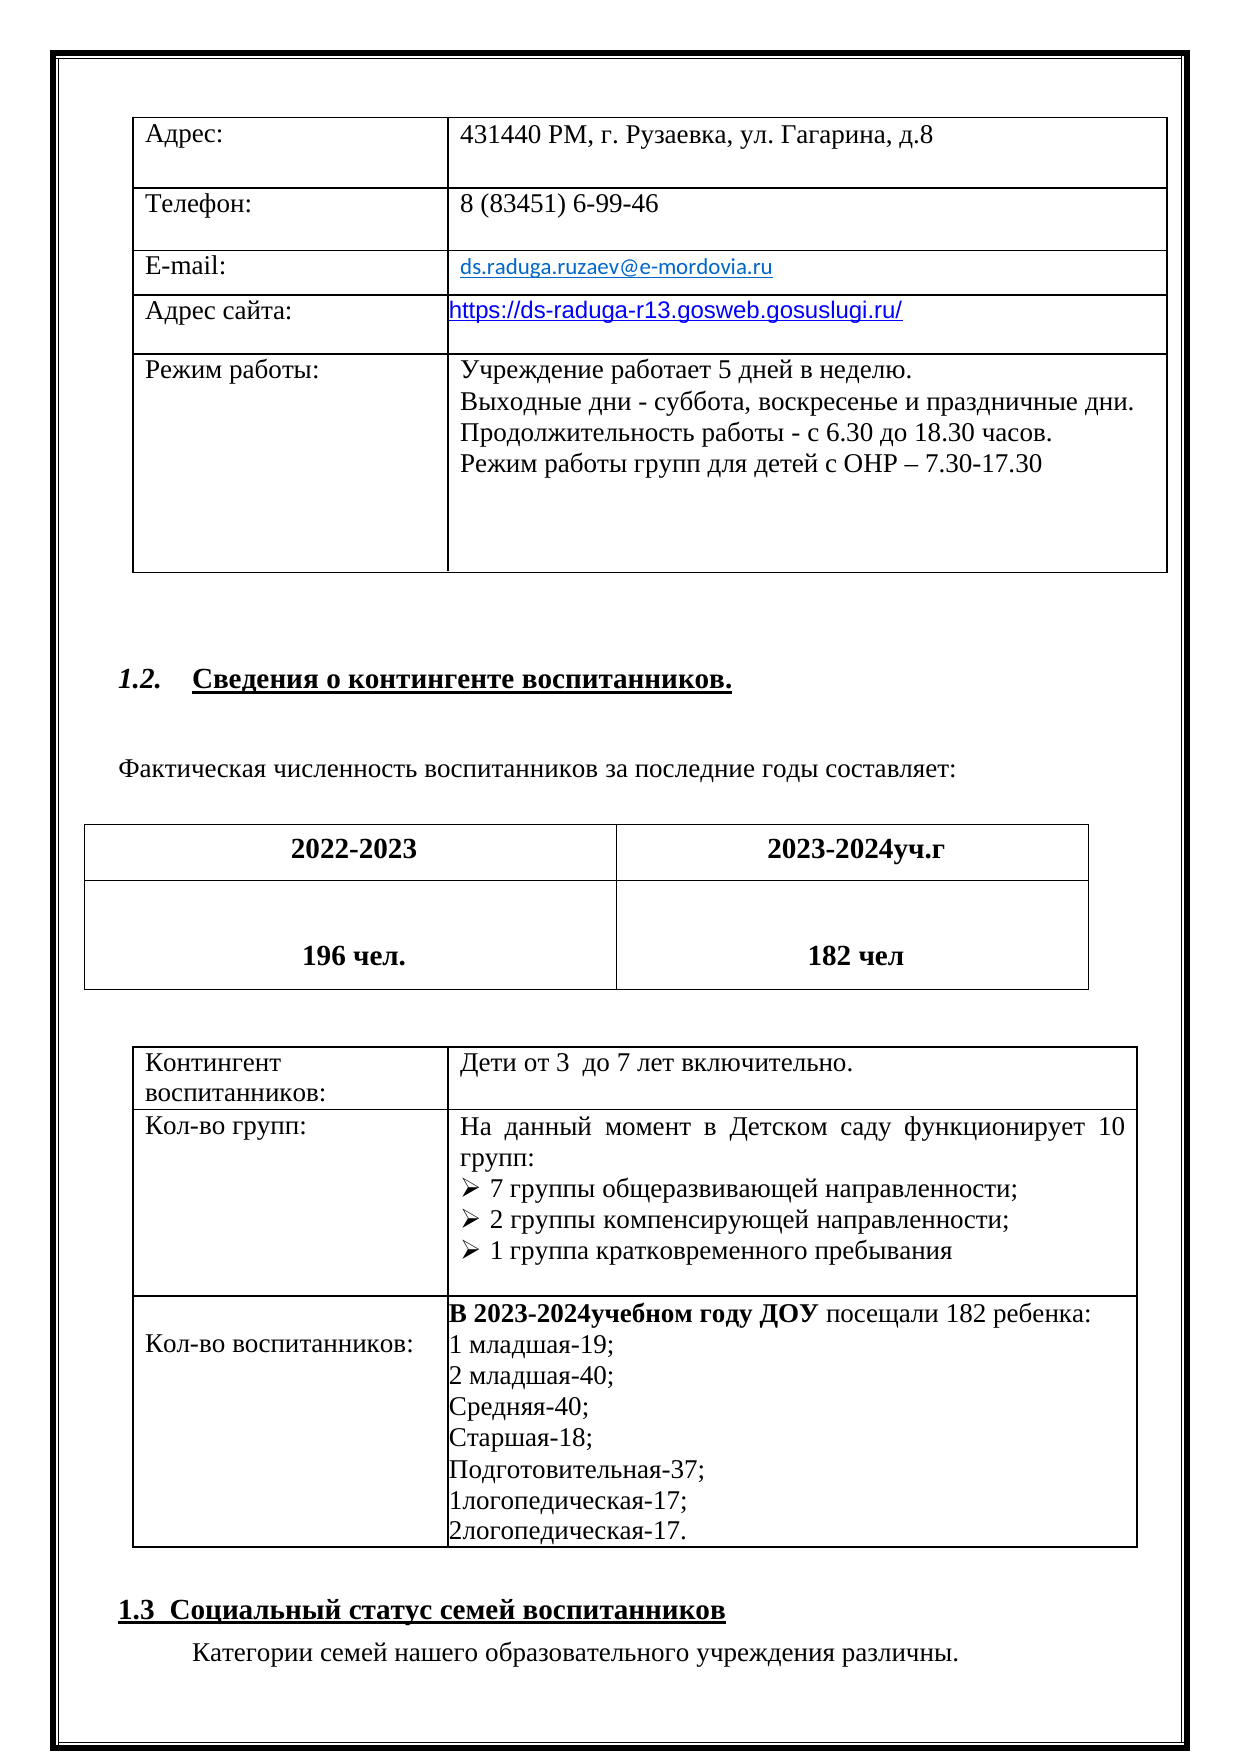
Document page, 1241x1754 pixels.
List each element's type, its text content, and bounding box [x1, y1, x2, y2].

table_cell E-mail: [134, 251, 447, 294]
table_cell Телефон: [134, 189, 447, 249]
table_cell Кол-во воспитанников: [134, 1297, 447, 1546]
table_header Адрес: [134, 118, 447, 187]
table_cell В 2023-2024учебном году ДОУ посещали 182 ребенка: 1 младшая-19; 2 младшая-40; Средняя-40; Старшая-18; Подготовительная-37; 1логопедическая-17; 2логопедическая-17. [449, 1297, 1136, 1546]
text Категории семей нашего образовательного учреждения различны. [192, 1636, 1180, 1667]
list Социальный статус семей воспитанников [118, 1592, 1180, 1625]
table_header Дети от 3 до 7 лет включительно. [449, 1048, 1136, 1108]
table_cell На данный момент в Детском саду функционирует 10 групп: 7 группы общеразвивающей направленности; 2 группы компенсирующей направленности; 1 группа кратковременного пребывания [449, 1110, 1136, 1295]
table_cell Адрес сайта: [134, 296, 447, 353]
table_cell Кол-во групп: [134, 1110, 447, 1295]
table_cell Учреждение работает 5 дней в неделю. Выходные дни - суббота, воскресенье и праздничные дни. Продолжительность работы - с 6.30 до 18.30 часов. Режим работы групп для детей с ОНР – 7.30-17.30 [449, 355, 1166, 571]
table_cell 196 чел. [85, 881, 616, 989]
text Фактическая численность воспитанников за последние годы составляет: [118, 752, 1180, 784]
table_cell https://ds-raduga-r13.gosweb.gosuslugi.ru/ [449, 296, 1166, 353]
table_header Контингент воспитанников: [134, 1048, 447, 1108]
list Сведения о контингенте воспитанников. [118, 661, 1180, 695]
table_header 2022-2023 [85, 825, 616, 880]
table_cell 8 (83451) 6-99-46 [449, 189, 1166, 249]
table_cell ds.raduga.ruzaev@e-mordovia.ru [449, 251, 1166, 294]
table_cell Режим работы: [134, 355, 447, 571]
table_header 2023-2024уч.г [617, 825, 1088, 880]
table_cell 182 чел [617, 881, 1088, 989]
table_header 431440 РМ, г. Рузаевка, ул. Гагарина, д.8 [449, 118, 1166, 187]
